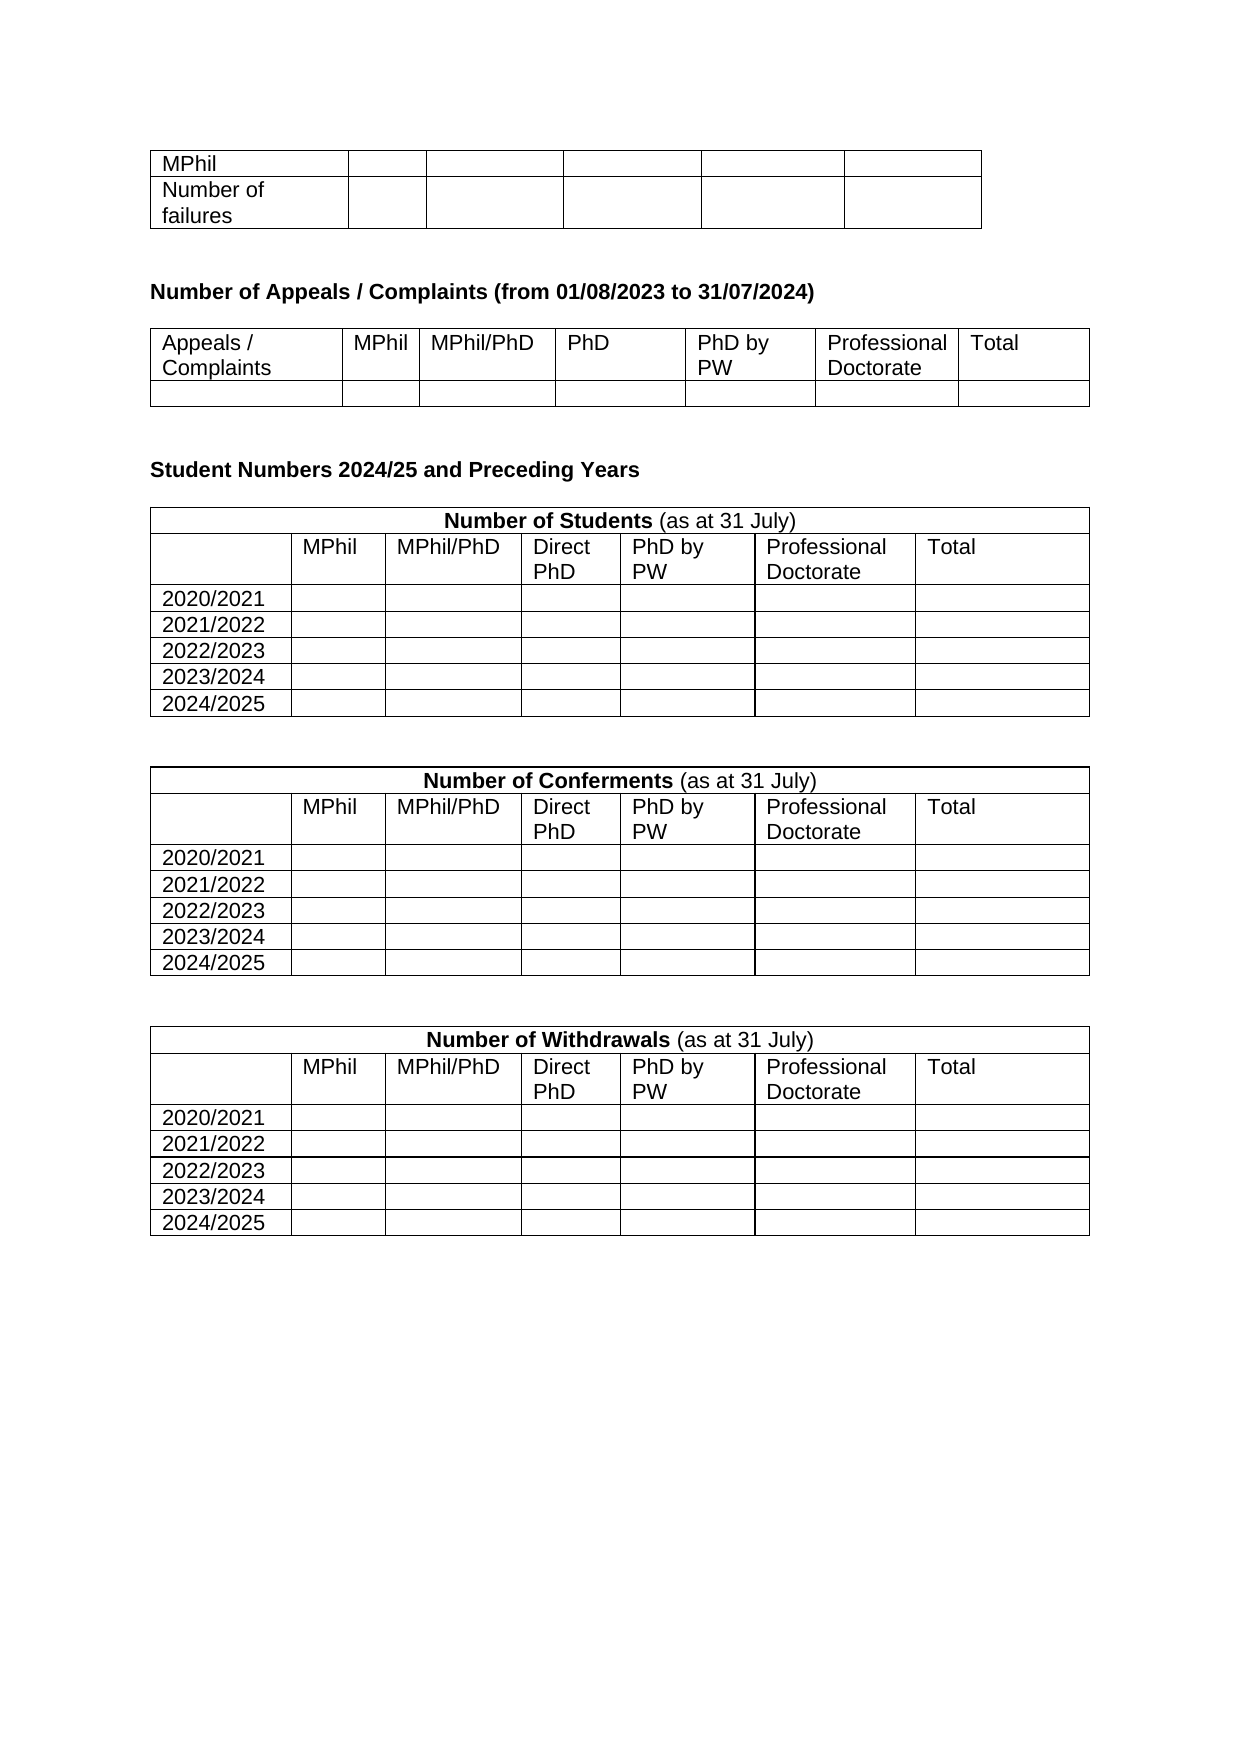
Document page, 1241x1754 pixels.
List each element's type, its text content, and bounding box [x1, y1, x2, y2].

table_cell 2022/2023 [151, 1158, 291, 1183]
table_header Professional Doctorate [816, 329, 958, 380]
table_cell [621, 871, 754, 897]
table_cell Total [916, 794, 1089, 844]
table_cell [621, 1131, 754, 1156]
table_cell 2020/2021 [151, 845, 291, 870]
table_cell [151, 381, 342, 406]
table_cell 2023/2024 [151, 664, 291, 689]
table_cell [686, 381, 815, 406]
table_cell [522, 1131, 620, 1156]
table_cell Professional Doctorate [756, 1054, 915, 1104]
table_header Number of Students (as at 31 July) [151, 508, 1089, 533]
table_cell [621, 1105, 754, 1130]
table_cell [756, 845, 915, 870]
table_cell [292, 950, 385, 975]
table_cell [292, 924, 385, 949]
table_cell [386, 664, 521, 689]
table_cell [292, 871, 385, 897]
table_cell PhD by PW [621, 794, 754, 844]
table_cell [756, 638, 915, 663]
table_cell Direct PhD [522, 534, 620, 584]
table_cell [916, 612, 1089, 637]
table_header Number of Conferments (as at 31 July) [151, 768, 1089, 793]
table_cell [756, 871, 915, 897]
table_cell [292, 1131, 385, 1156]
table_cell [522, 664, 620, 689]
table_cell [621, 924, 754, 949]
table_cell [621, 898, 754, 923]
table_cell [292, 585, 385, 611]
table_cell [756, 1210, 915, 1235]
table_cell Direct PhD [522, 794, 620, 844]
table_cell Total [916, 534, 1089, 584]
table_cell [522, 1210, 620, 1235]
table_cell 2020/2021 [151, 1105, 291, 1130]
table_cell [386, 585, 521, 611]
table_cell [386, 638, 521, 663]
table_cell Professional Doctorate [756, 794, 915, 844]
table_cell [427, 151, 563, 176]
table_cell [756, 1184, 915, 1209]
table_cell [564, 151, 701, 176]
table_cell MPhil/PhD [386, 794, 521, 844]
table_cell [386, 1184, 521, 1209]
table_cell [756, 612, 915, 637]
table_cell 2020/2021 [151, 585, 291, 611]
table_cell [386, 1158, 521, 1183]
table_cell [916, 1105, 1089, 1130]
table_cell MPhil [292, 1054, 385, 1104]
table_cell [816, 381, 958, 406]
table_header PhD [556, 329, 685, 380]
table_cell [292, 1158, 385, 1183]
table_cell [702, 151, 844, 176]
table_header Number of Withdrawals (as at 31 July) [151, 1027, 1089, 1052]
table_cell [522, 871, 620, 897]
table_header PhD by PW [686, 329, 815, 380]
table_cell [621, 612, 754, 637]
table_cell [151, 151, 348, 176]
table_cell [292, 1210, 385, 1235]
table_cell [621, 638, 754, 663]
table_cell [556, 381, 685, 406]
table_cell [845, 151, 981, 176]
table_cell PhD by PW [621, 534, 754, 584]
table_cell [916, 1210, 1089, 1235]
table_cell [756, 664, 915, 689]
table_cell [386, 612, 521, 637]
table_cell 2023/2024 [151, 1184, 291, 1209]
table_header MPhil [343, 329, 419, 380]
table_cell [420, 381, 555, 406]
table_cell [916, 690, 1089, 716]
table_cell [756, 924, 915, 949]
table_cell [522, 690, 620, 716]
table_cell [916, 845, 1089, 870]
table_cell [522, 1158, 620, 1183]
table_cell 2022/2023 [151, 638, 291, 663]
text Number of Appeals / Complaints (from 01/08/2023 to 31/07/2024) [150, 278, 1090, 304]
table_cell [916, 585, 1089, 611]
table_cell [621, 845, 754, 870]
table_cell MPhil [292, 534, 385, 584]
table_cell [386, 950, 521, 975]
table_cell [916, 871, 1089, 897]
table_cell [756, 585, 915, 611]
table_cell [522, 950, 620, 975]
table_cell [916, 638, 1089, 663]
table_cell [151, 534, 291, 584]
table_cell 2024/2025 [151, 1210, 291, 1235]
table_cell 2021/2022 [151, 1131, 291, 1156]
table_cell [916, 898, 1089, 923]
table_cell [621, 950, 754, 975]
table_cell [621, 1210, 754, 1235]
table_cell [292, 1105, 385, 1130]
table_cell [916, 664, 1089, 689]
table_cell [292, 664, 385, 689]
table_cell 2022/2023 [151, 898, 291, 923]
table_header Appeals / Complaints [151, 329, 342, 380]
table_cell [756, 1105, 915, 1130]
table_cell [292, 898, 385, 923]
table_cell [702, 177, 844, 228]
table_cell [916, 1184, 1089, 1209]
table_cell [522, 638, 620, 663]
table_cell [292, 612, 385, 637]
table_cell [386, 690, 521, 716]
table_cell [522, 585, 620, 611]
table_cell [151, 794, 291, 844]
table_cell [621, 664, 754, 689]
table_cell 2024/2025 [151, 950, 291, 975]
text Student Numbers 2024/25 and Preceding Years [150, 457, 1090, 482]
table_cell [151, 1054, 291, 1104]
table_header MPhil/PhD [420, 329, 555, 380]
table_cell [386, 1105, 521, 1130]
table_header Total [959, 329, 1089, 380]
table_cell MPhil/PhD [386, 1054, 521, 1104]
table_cell [621, 585, 754, 611]
table_cell Direct PhD [522, 1054, 620, 1104]
table_cell [349, 151, 426, 176]
table_cell [621, 690, 754, 716]
table_cell [916, 950, 1089, 975]
table_cell MPhil [292, 794, 385, 844]
table_cell [522, 845, 620, 870]
table_cell [386, 1131, 521, 1156]
table_cell [292, 1184, 385, 1209]
table_cell [756, 1158, 915, 1183]
table_cell [522, 1184, 620, 1209]
table_cell [292, 690, 385, 716]
table_cell [756, 898, 915, 923]
table_cell [522, 1105, 620, 1130]
table_cell [292, 638, 385, 663]
table_cell [427, 177, 563, 228]
table_cell [916, 924, 1089, 949]
table_cell [386, 1210, 521, 1235]
table_cell [349, 177, 426, 228]
table_cell [845, 177, 981, 228]
table_cell 2021/2022 [151, 612, 291, 637]
table_cell 2023/2024 [151, 924, 291, 949]
table_cell Number of failures [151, 177, 348, 228]
table_cell [386, 871, 521, 897]
table_cell [621, 1158, 754, 1183]
table_cell PhD by PW [621, 1054, 754, 1104]
table_cell 2021/2022 [151, 871, 291, 897]
table_cell Professional Doctorate [756, 534, 915, 584]
table_cell [522, 898, 620, 923]
table_cell [916, 1158, 1089, 1183]
table_cell [386, 924, 521, 949]
table_cell [292, 845, 385, 870]
table_cell [522, 924, 620, 949]
table_cell [756, 690, 915, 716]
table_cell MPhil/PhD [386, 534, 521, 584]
table_cell [343, 381, 419, 406]
table_cell [564, 177, 701, 228]
table_cell [959, 381, 1089, 406]
table_cell 2024/2025 [151, 690, 291, 716]
table_cell Total [916, 1054, 1089, 1104]
table_cell [386, 898, 521, 923]
table_cell [756, 1131, 915, 1156]
table_cell [522, 612, 620, 637]
table_cell [621, 1184, 754, 1209]
table_cell [756, 950, 915, 975]
table_cell [916, 1131, 1089, 1156]
table_cell [386, 845, 521, 870]
